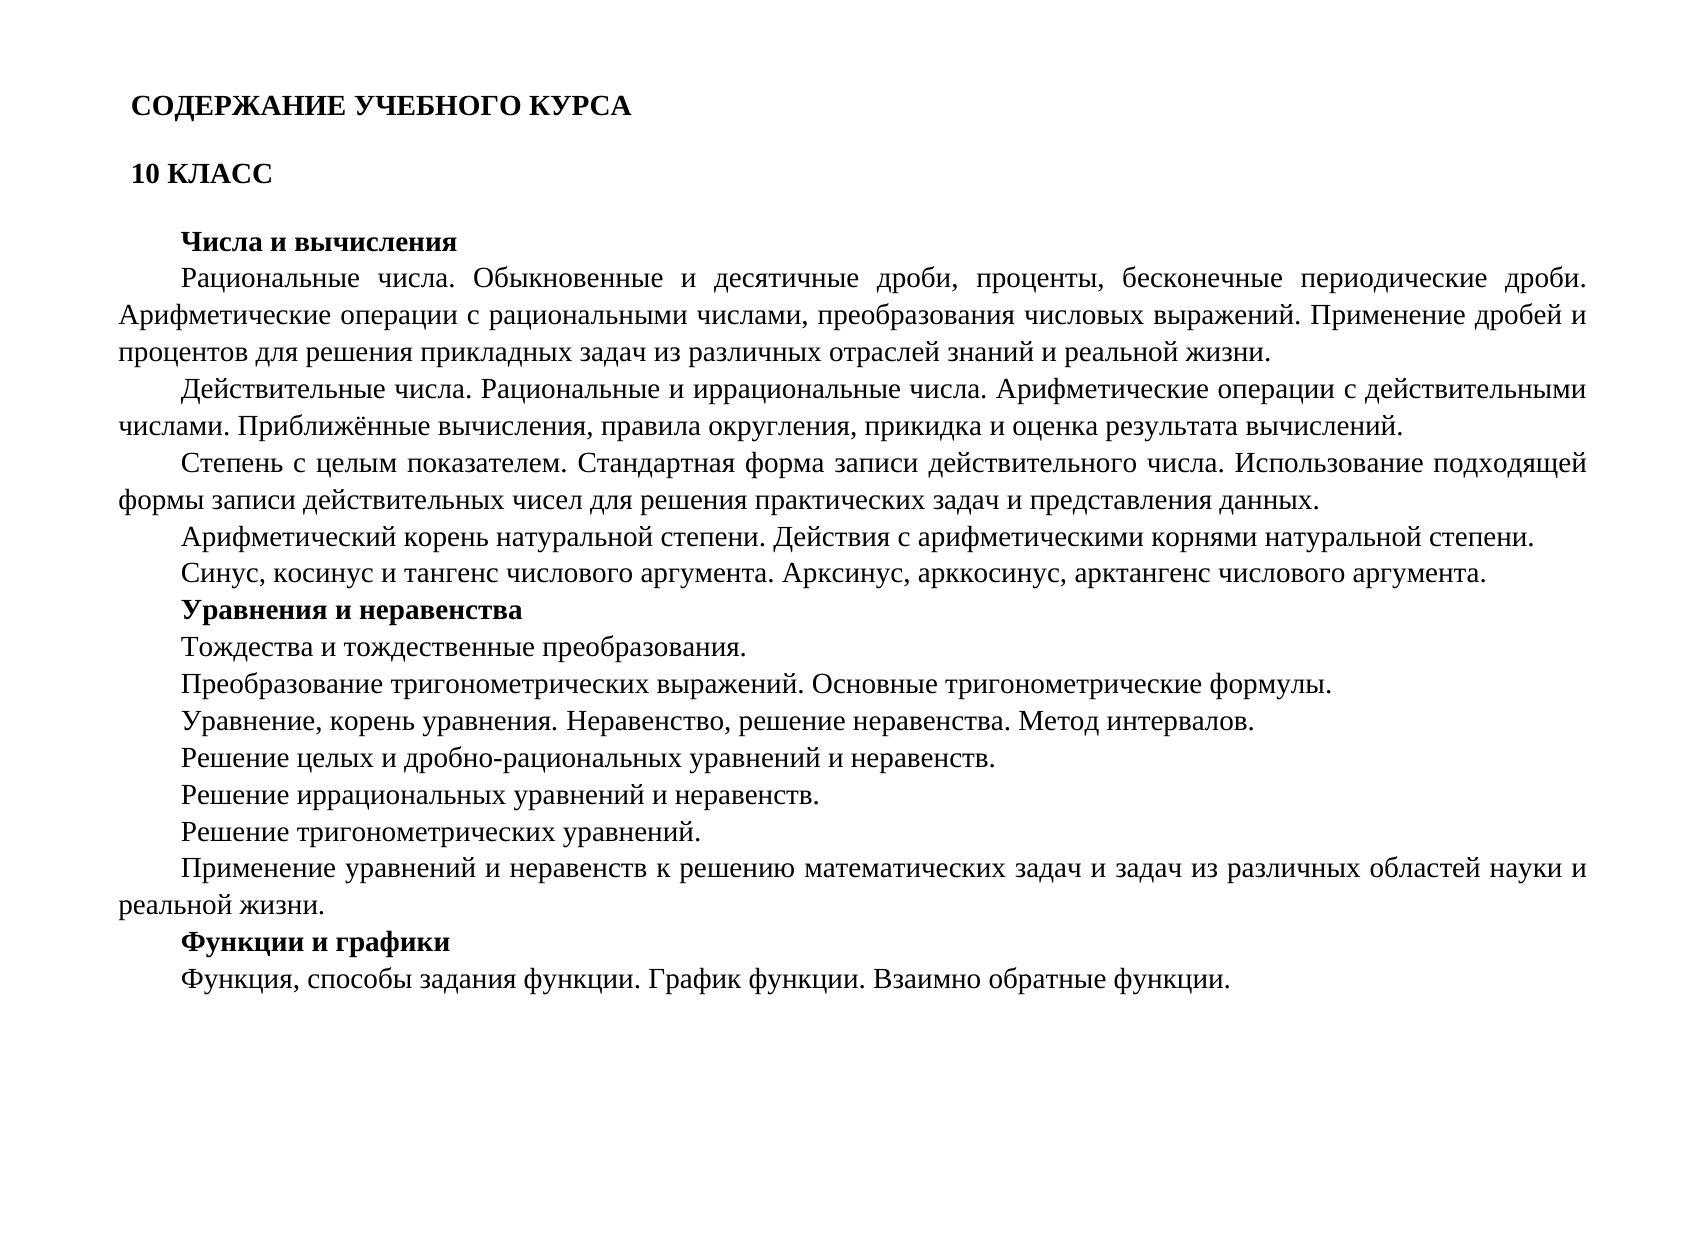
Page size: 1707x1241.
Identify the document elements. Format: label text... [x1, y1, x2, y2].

text Решение иррациональных уравнений и неравенств. [118, 777, 1588, 810]
text Действительные числа. Рациональные и иррациональные числа. Арифметические операции с действительными числами. Приближённые вычисления, правила округления, прикидка и оценка результата вычислений. [118, 371, 1588, 442]
text Числа и вычисления [118, 224, 1588, 257]
text Синус, косинус и тангенс числового аргумента. Арксинус, арккосинус, арктангенс числового аргумента. [118, 556, 1588, 589]
text Решение тригонометрических уравнений. [118, 814, 1588, 847]
text Арифметический корень натуральной степени. Действия с арифметическими корнями натуральной степени. [118, 519, 1588, 552]
text Решение целых и дробно-рациональных уравнений и неравенств. [118, 740, 1588, 773]
text СОДЕРЖАНИЕ УЧЕБНОГО КУРСА [131, 88, 1588, 122]
text 10 КЛАСС [131, 156, 1588, 190]
text Преобразование тригонометрических выражений. Основные тригонометрические формулы. [118, 666, 1588, 700]
text Уравнения и неравенства [118, 592, 1588, 626]
text Применение уравнений и неравенств к решению математических задач и задач из различных областей науки и реальной жизни. [118, 851, 1588, 921]
text Уравнение, корень уравнения. Неравенство, решение неравенства. Метод интервалов. [118, 703, 1588, 737]
text Функции и графики [118, 924, 1588, 958]
text Рациональные числа. Обыкновенные и десятичные дроби, проценты, бесконечные периодические дроби. Арифметические операции с рациональными числами, преобразования числовых выражений. Применение дробей и процентов для решения прикладных задач из различных отраслей знаний и реальной жизни. [118, 261, 1588, 368]
text Тождества и тождественные преобразования. [118, 629, 1588, 663]
text Функция, способы задания функции. График функции. Взаимно обратные функции. [118, 961, 1588, 995]
text Степень с целым показателем. Стандартная форма записи действительного числа. Использование подходящей формы записи действительных чисел для решения практических задач и представления данных. [118, 445, 1588, 515]
